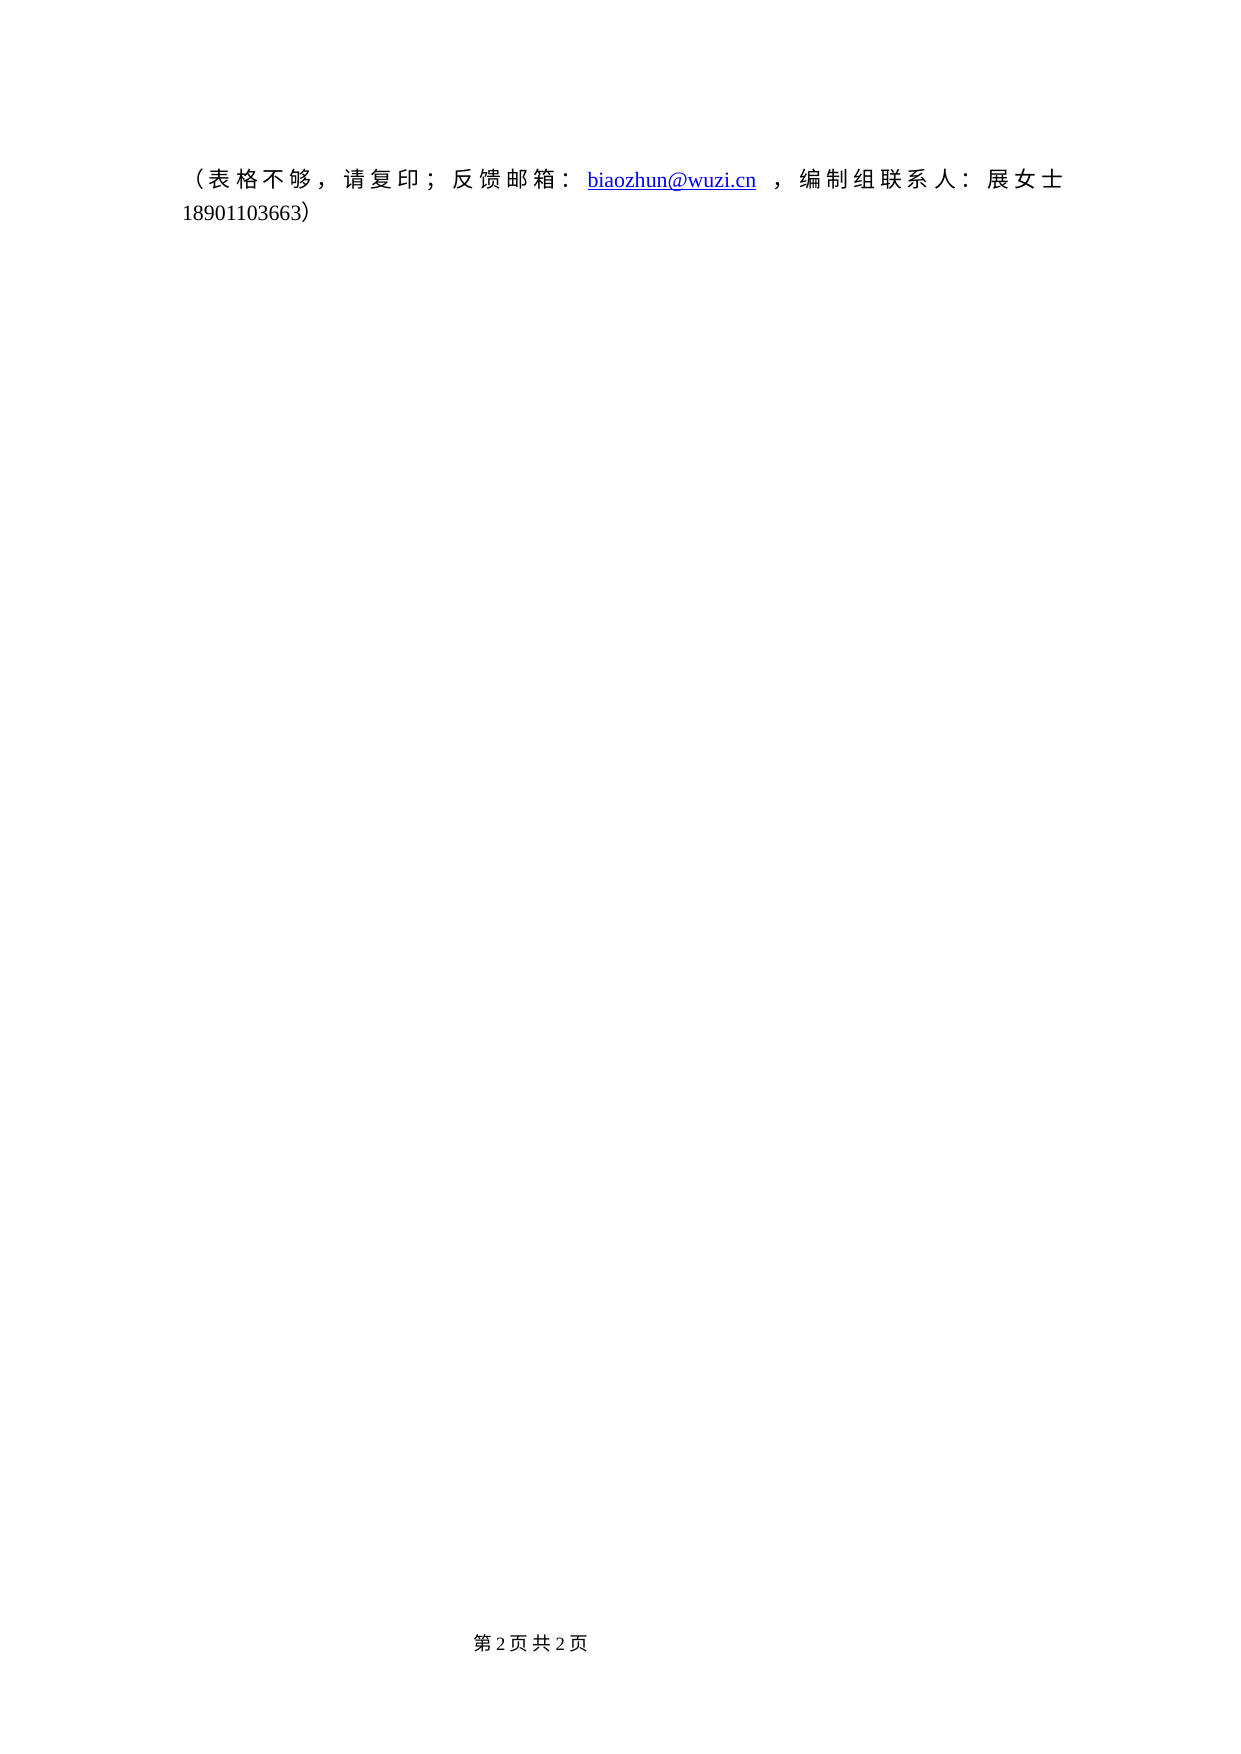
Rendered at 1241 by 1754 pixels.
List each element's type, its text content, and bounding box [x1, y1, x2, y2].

text （表格不够，请复印；反馈邮箱：biaozhun@wuzi.cn ，编制组联系人：展女士 18901103663） [182, 162, 1064, 227]
